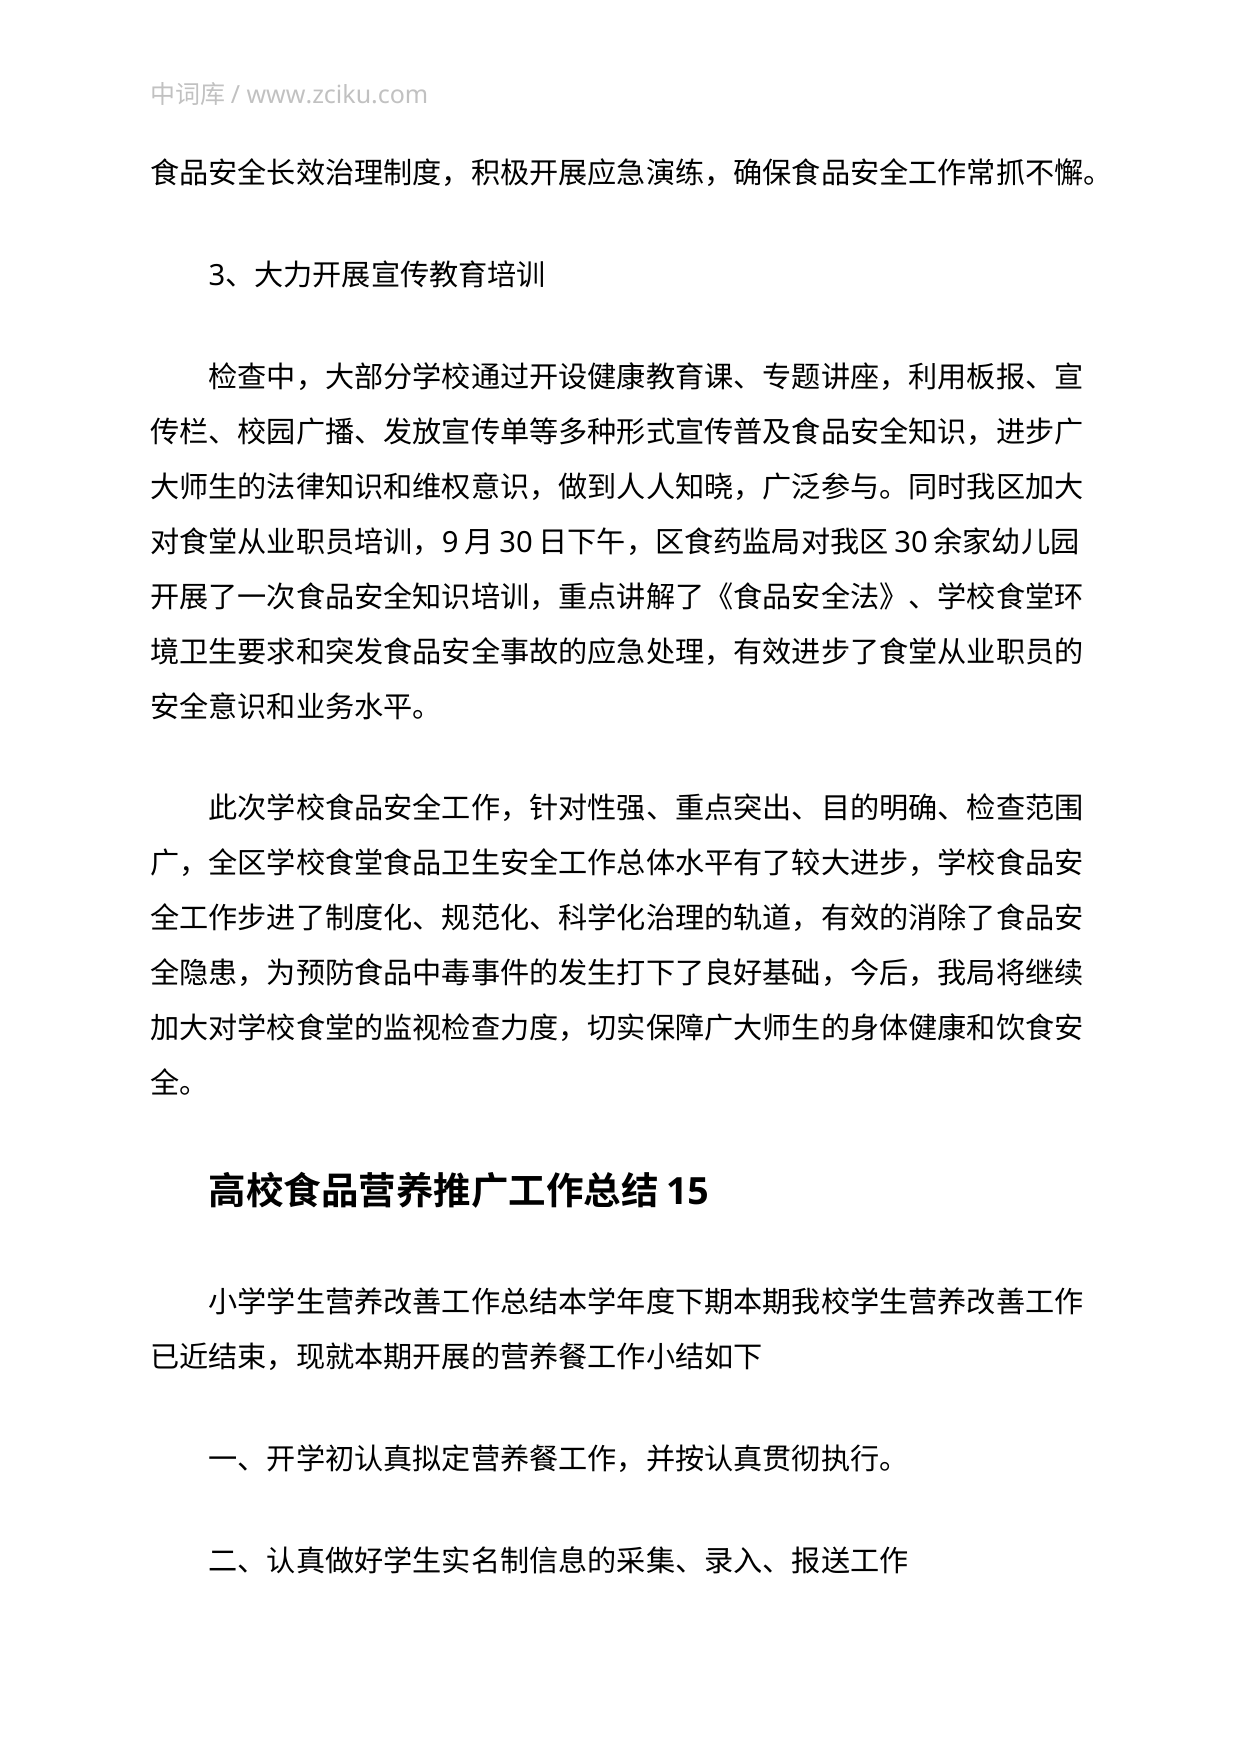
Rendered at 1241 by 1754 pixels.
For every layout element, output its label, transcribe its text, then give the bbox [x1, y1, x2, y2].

text 小学学生营养改善工作总结本学年度下期本期我校学生营养改善工作已近结束，现就本期开展的营养餐工作小结如下 [150, 1279, 1090, 1376]
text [150, 150, 1090, 192]
text 3、大力开展宣传教育培训 [150, 252, 1090, 294]
text 检查中，大部分学校通过开设健康教育课、专题讲座，利用板报、宣传栏、校园广播、发放宣传单等多种形式宣传普及食品安全知识，进步广大师生的法律知识和维权意识，做到人人知晓，广泛参与。同时我区加大对食堂从业职员培训，9月30日下午，区食药监局对我区30余家幼儿园开展了一次食品安全知识培训，重点讲解了《食品安全法》、学校食堂环境卫生要求和突发食品安全事故的应急处理，有效进步了食堂从业职员的安全意识和业务水平。 [150, 354, 1090, 726]
text 二、认真做好学生实名制信息的采集、录入、报送工作 [150, 1537, 1090, 1579]
text 高校食品营养推广工作总结15 [150, 1161, 1090, 1216]
text 一、开学初认真拟定营养餐工作，并按认真贯彻执行。 [150, 1436, 1090, 1478]
text 此次学校食品安全工作，针对性强、重点突出、目的明确、检查范围广，全区学校食堂食品卫生安全工作总体水平有了较大进步，学校食品安全工作步进了制度化、规范化、科学化治理的轨道，有效的消除了食品安全隐患，为预防食品中毒事件的发生打下了良好基础，今后，我局将继续加大对学校食堂的监视检查力度，切实保障广大师生的身体健康和饮食安全。 [150, 785, 1090, 1102]
